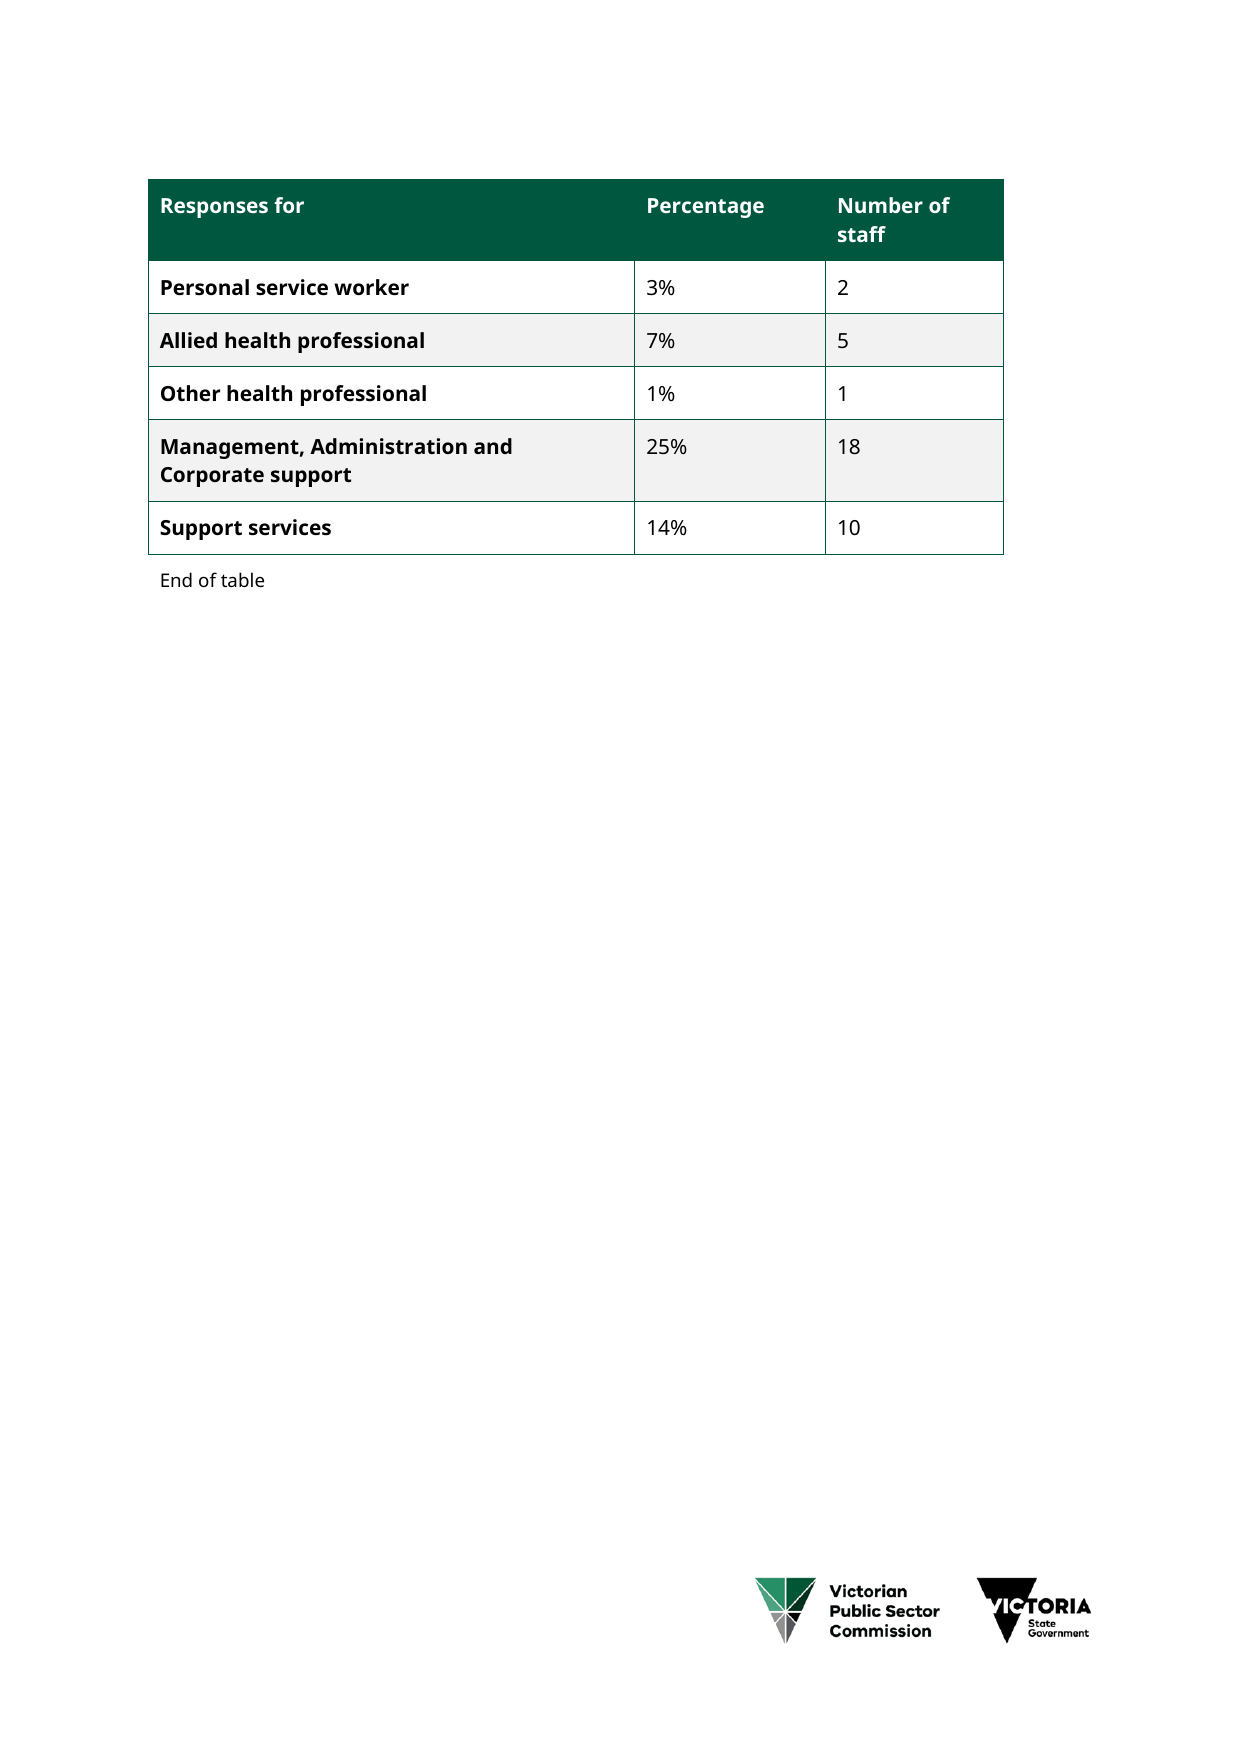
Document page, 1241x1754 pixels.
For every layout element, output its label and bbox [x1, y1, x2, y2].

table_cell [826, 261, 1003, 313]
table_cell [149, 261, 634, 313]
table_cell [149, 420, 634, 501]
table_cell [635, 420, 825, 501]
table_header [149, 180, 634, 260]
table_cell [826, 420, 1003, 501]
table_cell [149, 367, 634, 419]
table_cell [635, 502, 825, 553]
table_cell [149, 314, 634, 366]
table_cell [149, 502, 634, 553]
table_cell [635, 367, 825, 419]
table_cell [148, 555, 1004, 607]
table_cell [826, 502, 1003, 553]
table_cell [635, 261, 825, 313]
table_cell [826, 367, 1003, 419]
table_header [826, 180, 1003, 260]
picture [754, 1577, 1093, 1645]
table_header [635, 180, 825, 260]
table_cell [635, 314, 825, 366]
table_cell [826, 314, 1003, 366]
